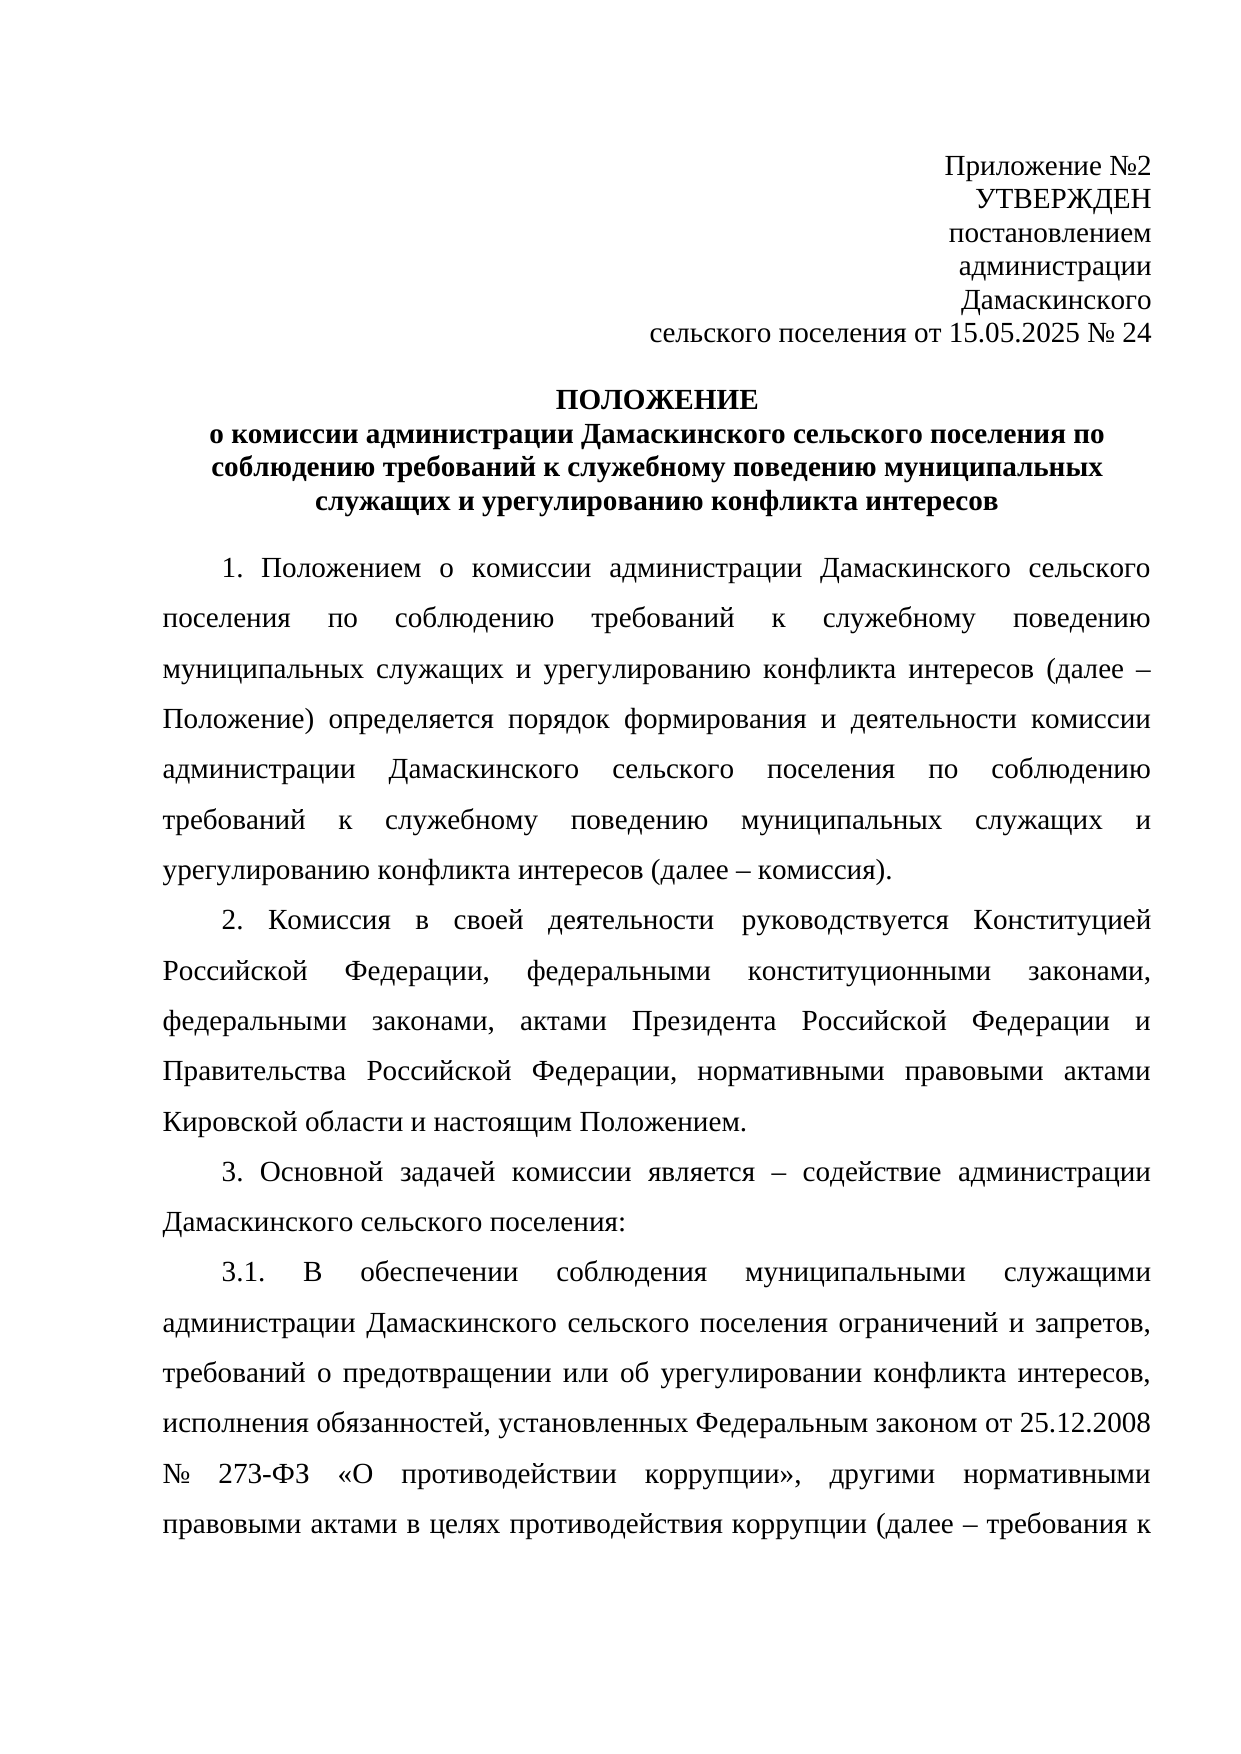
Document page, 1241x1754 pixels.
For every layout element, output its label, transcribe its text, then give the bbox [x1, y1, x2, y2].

text Приложение №2 [162, 148, 1152, 181]
text постановлением [162, 215, 1152, 248]
text ПОЛОЖЕНИЕ [162, 382, 1152, 416]
text УТВЕРЖДЕН [162, 181, 1152, 215]
text 3. Основной задачей комиссии является – содействие администрации Дамаскинского сельского поселения: [162, 1154, 1152, 1238]
text администрации [162, 248, 1152, 282]
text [162, 1254, 1152, 1540]
text 2. Комиссия в своей деятельности руководствуется Конституцией Российской Федерации, федеральными конституционными законами, федеральными законами, актами Президента Российской Федерации и Правительства Российской Федерации, нормативными правовыми актами Кировской области и настоящим Положением. [162, 902, 1152, 1137]
text о комиссии администрации Дамаскинского сельского поселения по соблюдению требований к служебному поведению муниципальных служащих и урегулированию конфликта интересов [162, 416, 1152, 517]
text Дамаскинского сельского поселения от 15.05.2025 № 24 [162, 282, 1152, 349]
text 1. Положением о комиссии администрации Дамаскинского сельского поселения по соблюдению требований к служебному поведению муниципальных служащих и урегулированию конфликта интересов (далее – Положение) определяется порядок формирования и деятельности комиссии администрации Дамаскинского сельского поселения по соблюдению требований к служебному поведению муниципальных служащих и урегулированию конфликта интересов (далее – комиссия). [162, 550, 1152, 886]
